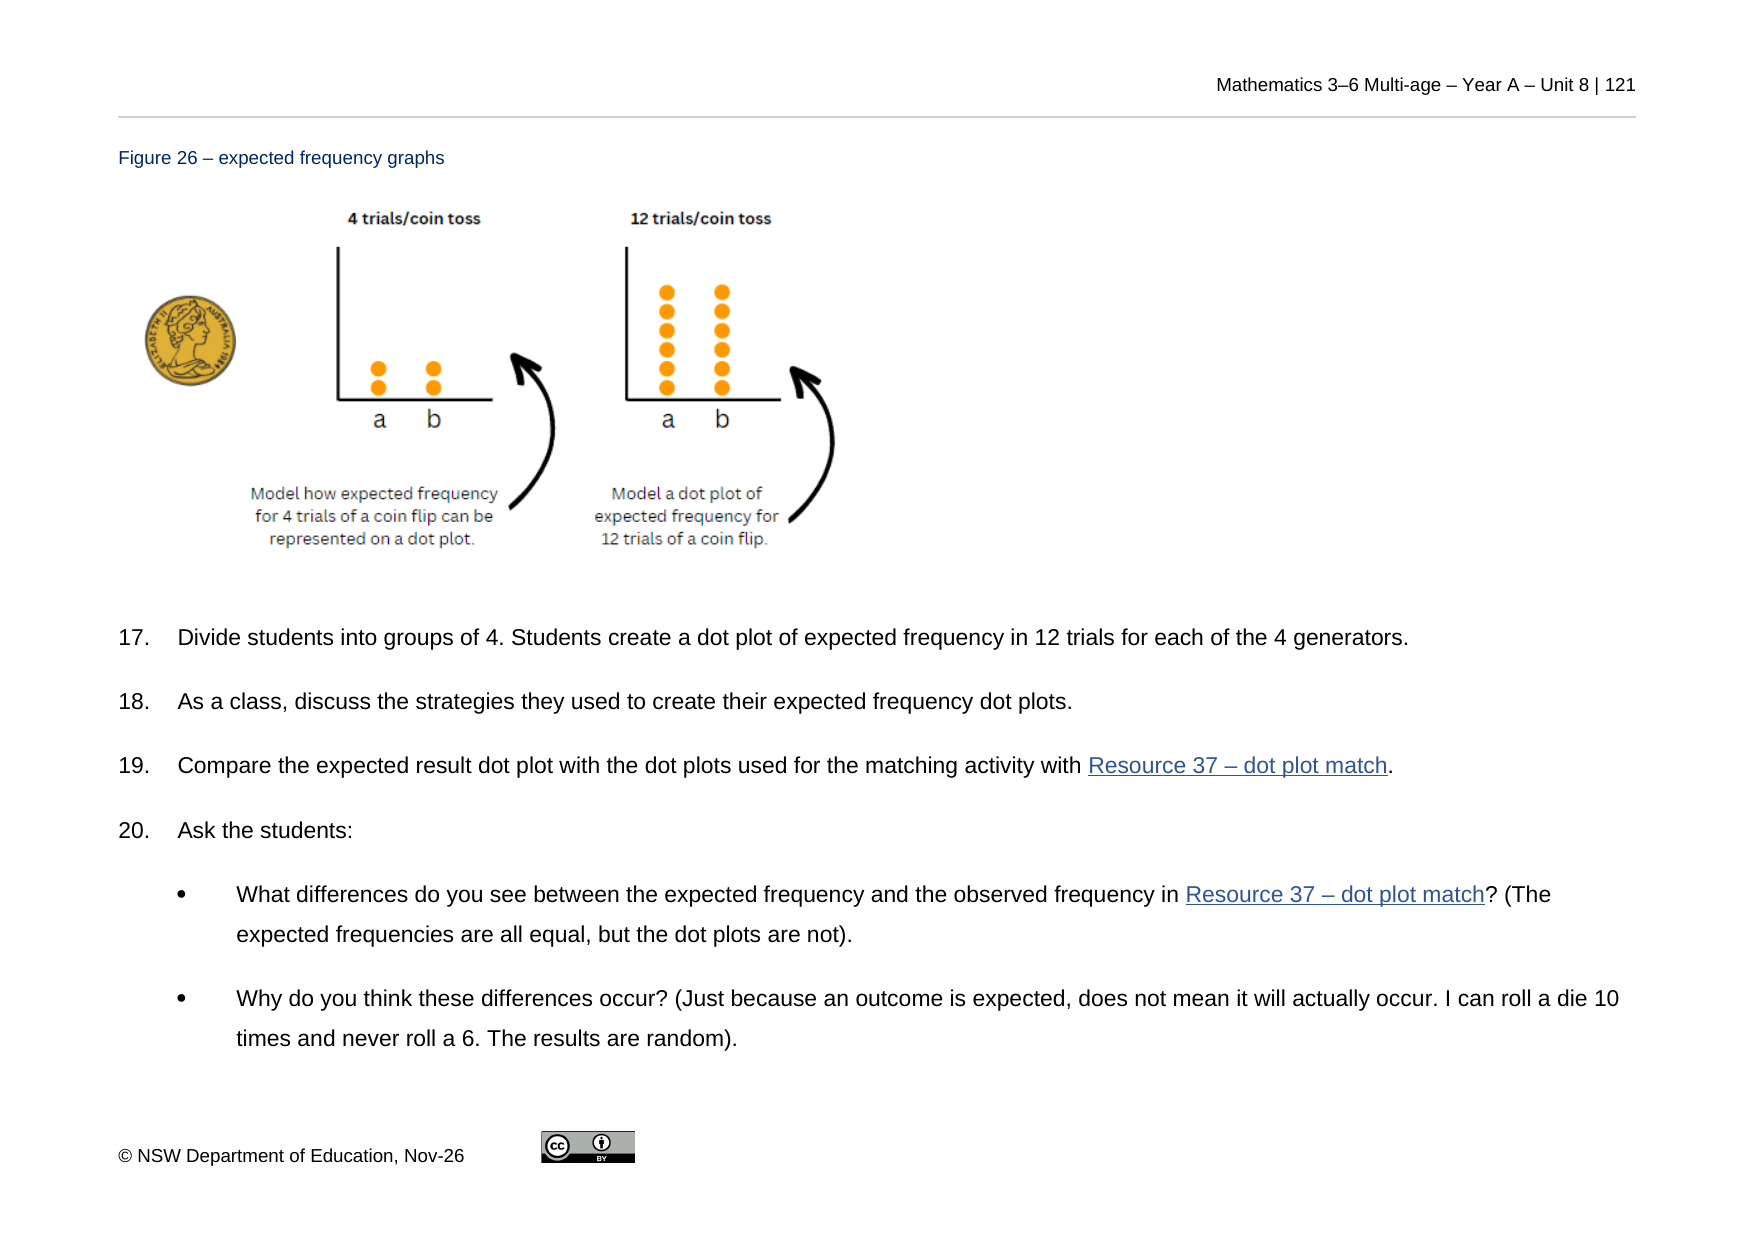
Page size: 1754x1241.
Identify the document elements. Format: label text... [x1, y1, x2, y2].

list What differences do you see between the expected frequency and the observed frequency in Resource 37 – dot plot match? (The expected frequencies are all equal, but the dot plots are not). [177, 881, 1636, 947]
picture [541, 1131, 635, 1163]
list Compare the expected result dot plot with the dot plots used for the matching activity with Resource 37 – dot plot match. [118, 752, 1636, 779]
list Divide students into groups of 4. Students create a dot plot of expected frequency in 12 trials for each of the 4 generators. [118, 623, 1636, 650]
list Ask the students: [118, 817, 1636, 843]
picture [118, 193, 869, 586]
list As a class, discuss the strategies they used to create their expected frequency dot plots. [118, 688, 1636, 714]
list Why do you think these differences occur? (Just because an outcome is expected, does not mean it will actually occur. I can roll a die 10 times and never roll a 6. The results are random). [177, 985, 1636, 1051]
text Figure 26 – expected frequency graphs [118, 147, 1636, 168]
